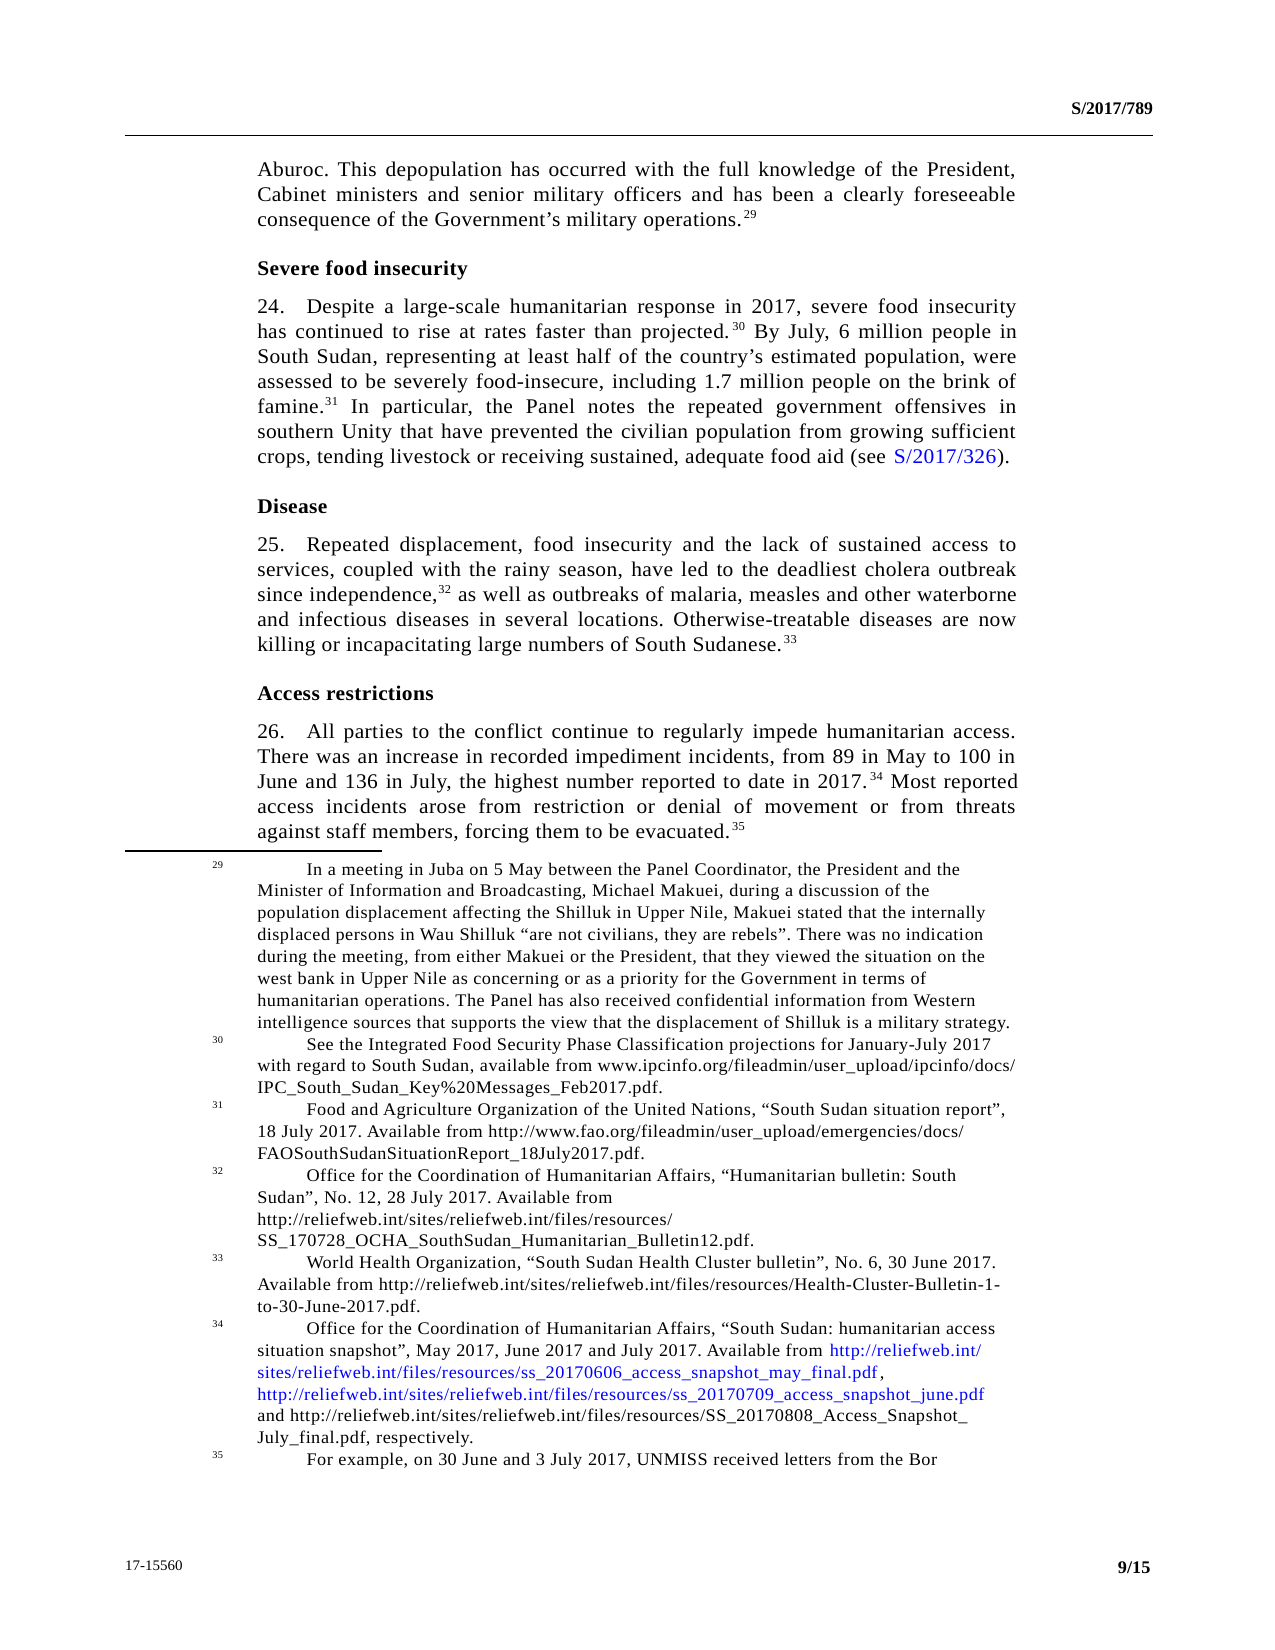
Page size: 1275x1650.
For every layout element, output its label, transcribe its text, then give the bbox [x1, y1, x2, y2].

text 23. In Upper Nile, as documented in previous Panel reports (see S/2016/70 and S/2017/326), the Government has launched repeated attacks on the west bank of the Nile since 2015. Such offensives have forced the vast majority of the Shilluk population into the UNMISS site for the protection of civilians in Malakal or across the border into the Sudan. Humanitarian agencies estimate that there are currently fewer than 17,000 Shilluk left in Upper Nile outside of the Malakal site, concentrated mainly in camps for internally displaced persons in and around Aburoc. This depopulation has occurred with the full knowledge of the President, Cabinet ministers and senior military officers and has been a clearly foreseeable consequence of the Government’s military operations. [257, 156, 1018, 231]
text Severe food insecurity [125, 256, 1019, 281]
text 26. All parties to the conflict continue to regularly impede humanitarian access. There was an increase in recorded impediment incidents, from 89 in May to 100 in June and 136 in July, the highest number reported to date in 2017. Most reported access incidents arose from restriction or denial of movement or from threats against staff members, forcing them to be evacuated. [257, 718, 1018, 843]
text 25. Repeated displacement, food insecurity and the lack of sustained access to services, coupled with the rainy season, have led to the deadliest cholera outbreak since independence, as well as outbreaks of malaria, measles and other waterborne and infectious diseases in several locations. Otherwise-treatable diseases are now killing or incapacitating large numbers of South Sudanese. [257, 531, 1018, 656]
text Disease [125, 493, 1019, 518]
text Access restrictions [125, 681, 1019, 706]
text 24. Despite a large-scale humanitarian response in 2017, severe food insecurity has continued to rise at rates faster than projected. By July, 6 million people in South Sudan, representing at least half of the country’s estimated population, were assessed to be severely food-insecure, including 1.7 million people on the brink of famine. In particular, the Panel notes the repeated government offensives in southern Unity that have prevented the civilian population from growing sufficient crops, tending livestock or receiving sustained, adequate food aid (see S/2017/326). [257, 293, 1018, 468]
